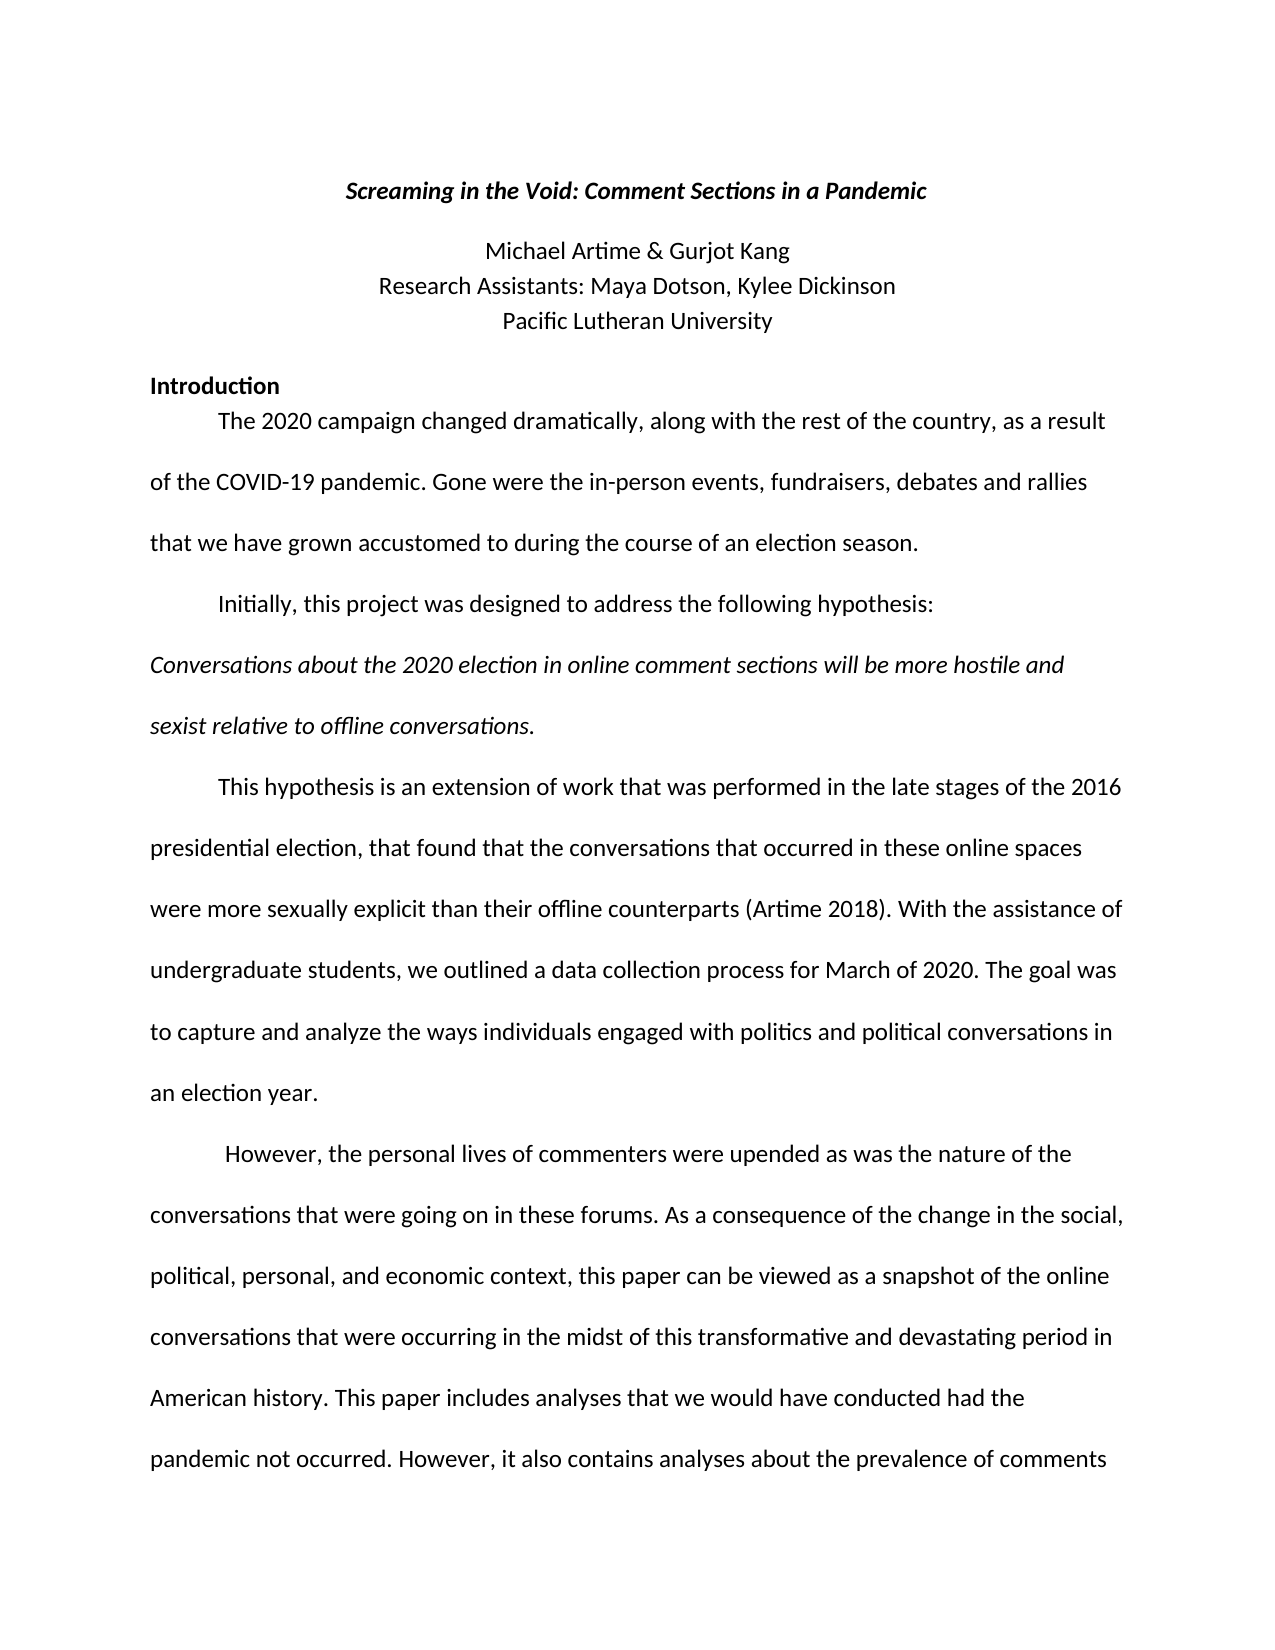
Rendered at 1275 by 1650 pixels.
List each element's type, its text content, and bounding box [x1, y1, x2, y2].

text Research Assistants: Maya Dotson, Kylee Dickinson [150, 270, 1125, 301]
text The 2020 campaign changed dramatically, along with the rest of the country, as a result of the COVID-19 pandemic. Gone were the in-person events, fundraisers, debates and rallies that we have grown accustomed to during the course of an election season. [150, 405, 1125, 558]
text Michael Artime & Gurjot Kang [150, 235, 1125, 266]
text Screaming in the Void: Comment Sections in a Pandemic [150, 175, 1125, 206]
text Pacific Lutheran University [150, 305, 1125, 336]
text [150, 1138, 1125, 1473]
text Introduction [150, 370, 1125, 401]
text Conversations about the 2020 election in online comment sections will be more hostile and sexist relative to offline conversations. [150, 649, 1125, 741]
text This hypothesis is an extension of work that was performed in the late stages of the 2016 presidential election, that found that the conversations that occurred in these online spaces were more sexually explicit than their offline counterparts (Artime 2018). With the assistance of undergraduate students, we outlined a data collection process for March of 2020. The goal was to capture and analyze the ways individuals engaged with politics and political conversations in an election year. [150, 771, 1125, 1107]
text Initially, this project was designed to address the following hypothesis: [150, 588, 1125, 619]
